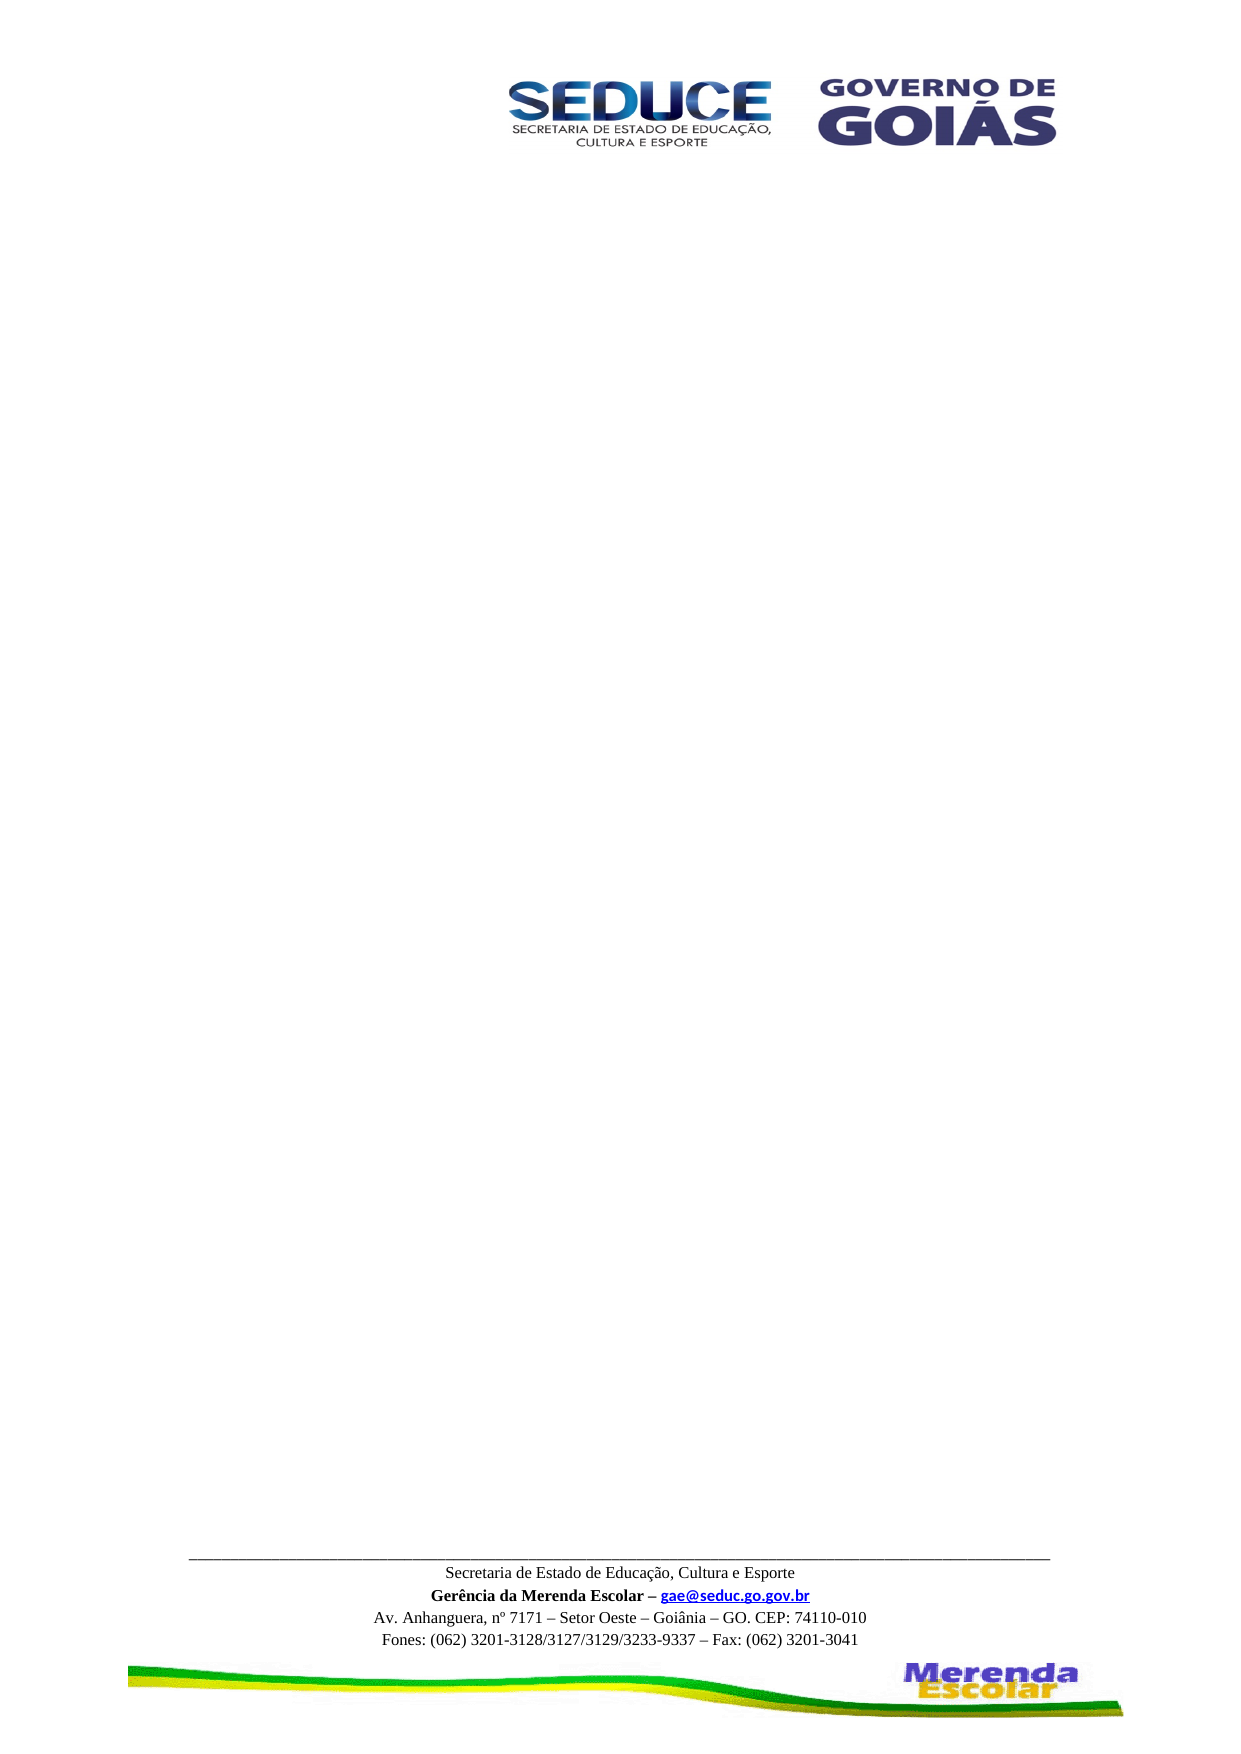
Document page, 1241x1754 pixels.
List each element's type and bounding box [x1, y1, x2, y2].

picture [508, 73, 1064, 154]
